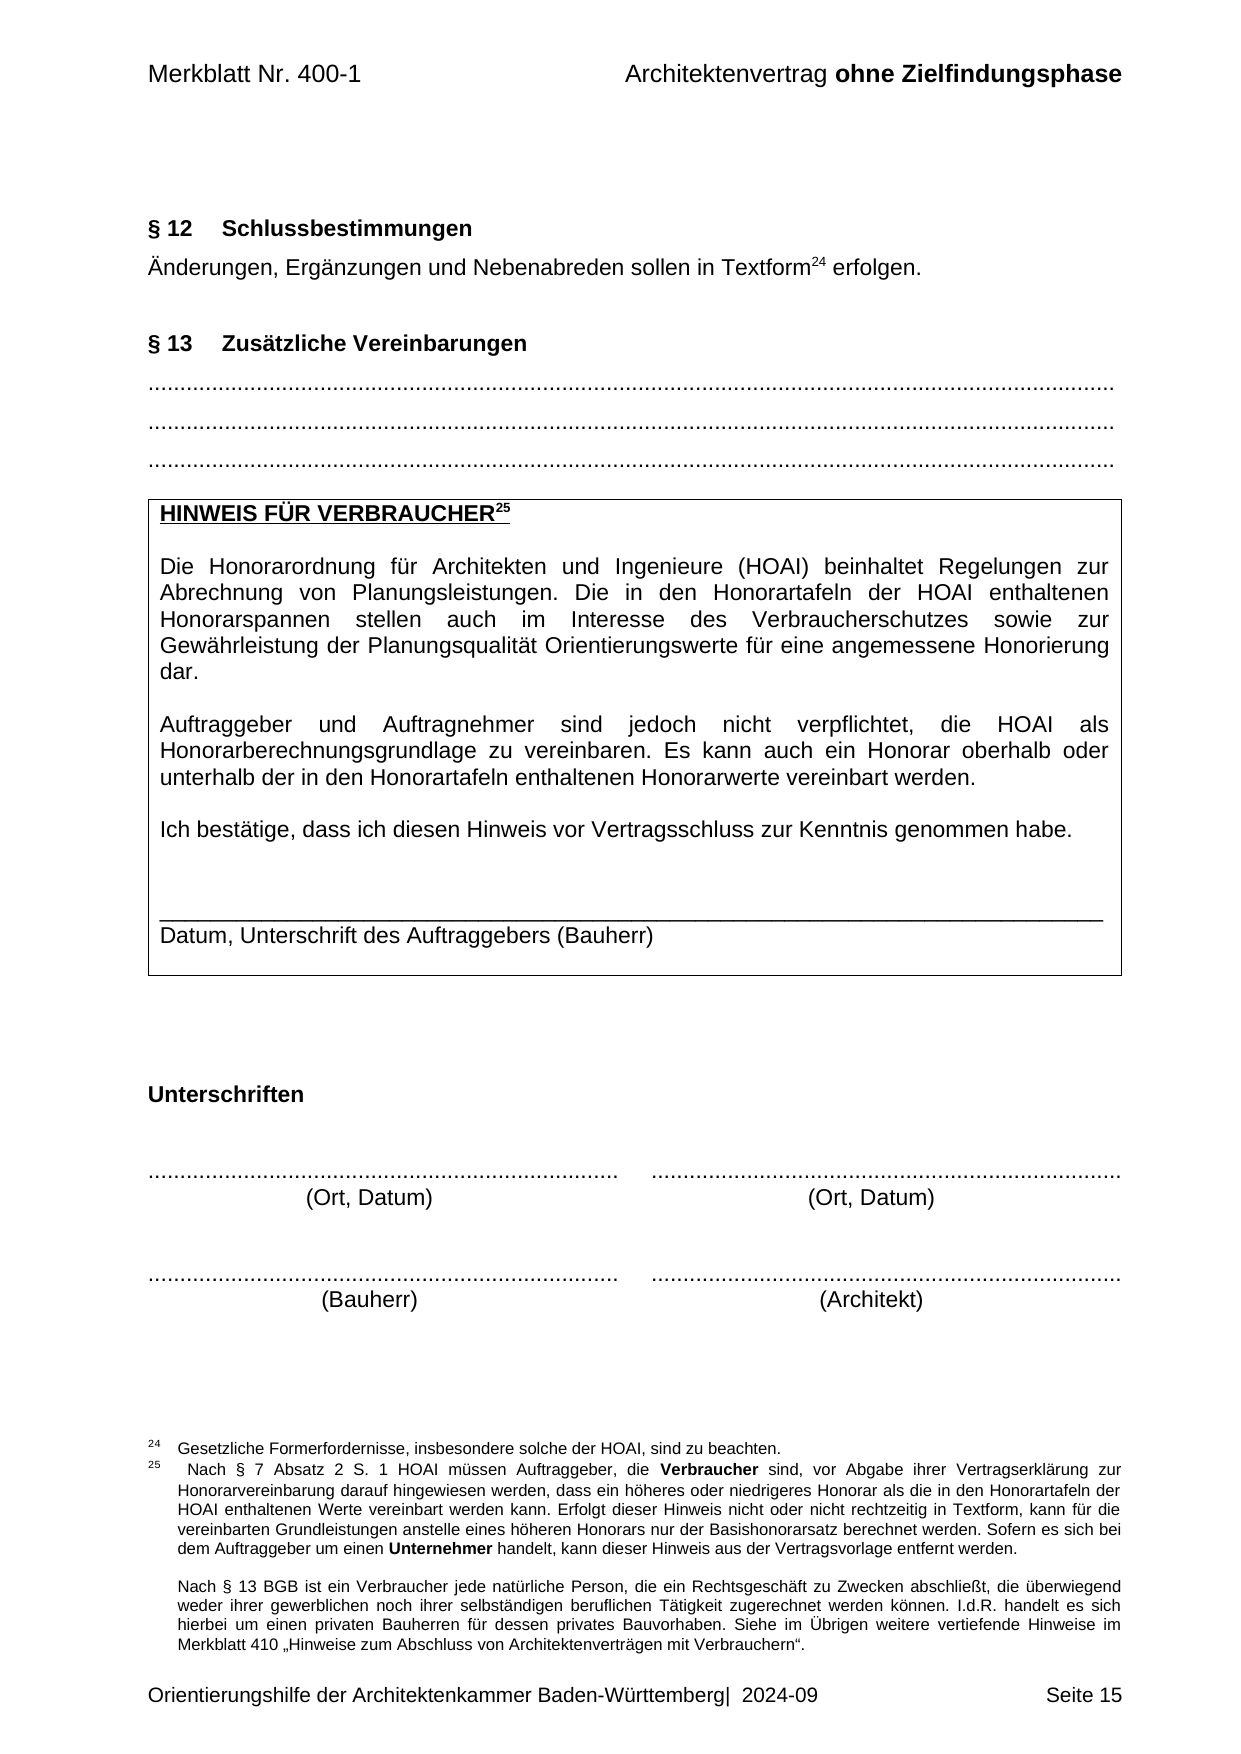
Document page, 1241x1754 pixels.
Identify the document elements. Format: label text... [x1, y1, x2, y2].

text (Bauherr) (Architekt) [148, 1286, 1122, 1313]
text Änderungen, Ergänzungen und Nebenabreden sollen in Textform erfolgen. [148, 253, 1122, 280]
text (Ort, Datum) (Ort, Datum) [148, 1184, 1122, 1210]
text § 12 Schlussbestimmungen [148, 215, 1122, 241]
text ........................................................................................................................................................ [148, 446, 1122, 473]
text Unterschriften [148, 1081, 1122, 1107]
text ........................................................................................................................................................ [148, 369, 1122, 395]
text § 13 Zusätzliche Vereinbarungen [148, 330, 1122, 356]
text .......................................................................... .......................................................................... [148, 1157, 1122, 1184]
text .......................................................................... .......................................................................... [148, 1260, 1122, 1286]
table_header HINWEIS FÜR VERBRAUCHER Die Honorarordnung für Architekten und Ingenieure (HOAI) beinhaltet Regelungen zur Abrechnung von Planungsleistungen. Die in den Honorartafeln der HOAI enthaltenen Honorarspannen stellen auch im Interesse des Verbraucherschutzes sowie zur Gewährleistung der Planungsqualität Orientierungswerte für eine angemessene Honorierung dar. Auftraggeber und Auftragnehmer sind jedoch nicht verpflichtet, die HOAI als Honorarberechnungsgrundlage zu vereinbaren. Es kann auch ein Honorar oberhalb oder unterhalb der in den Honorartafeln enthaltenen Honorarwerte vereinbart werden. Ich bestätige, dass ich diesen Hinweis vor Vertragsschluss zur Kenntnis genommen habe. __________________________________________________________________________ Datum, Unterschrift des Auftraggebers (Bauherr) [149, 500, 1121, 974]
text ........................................................................................................................................................ [148, 408, 1122, 434]
